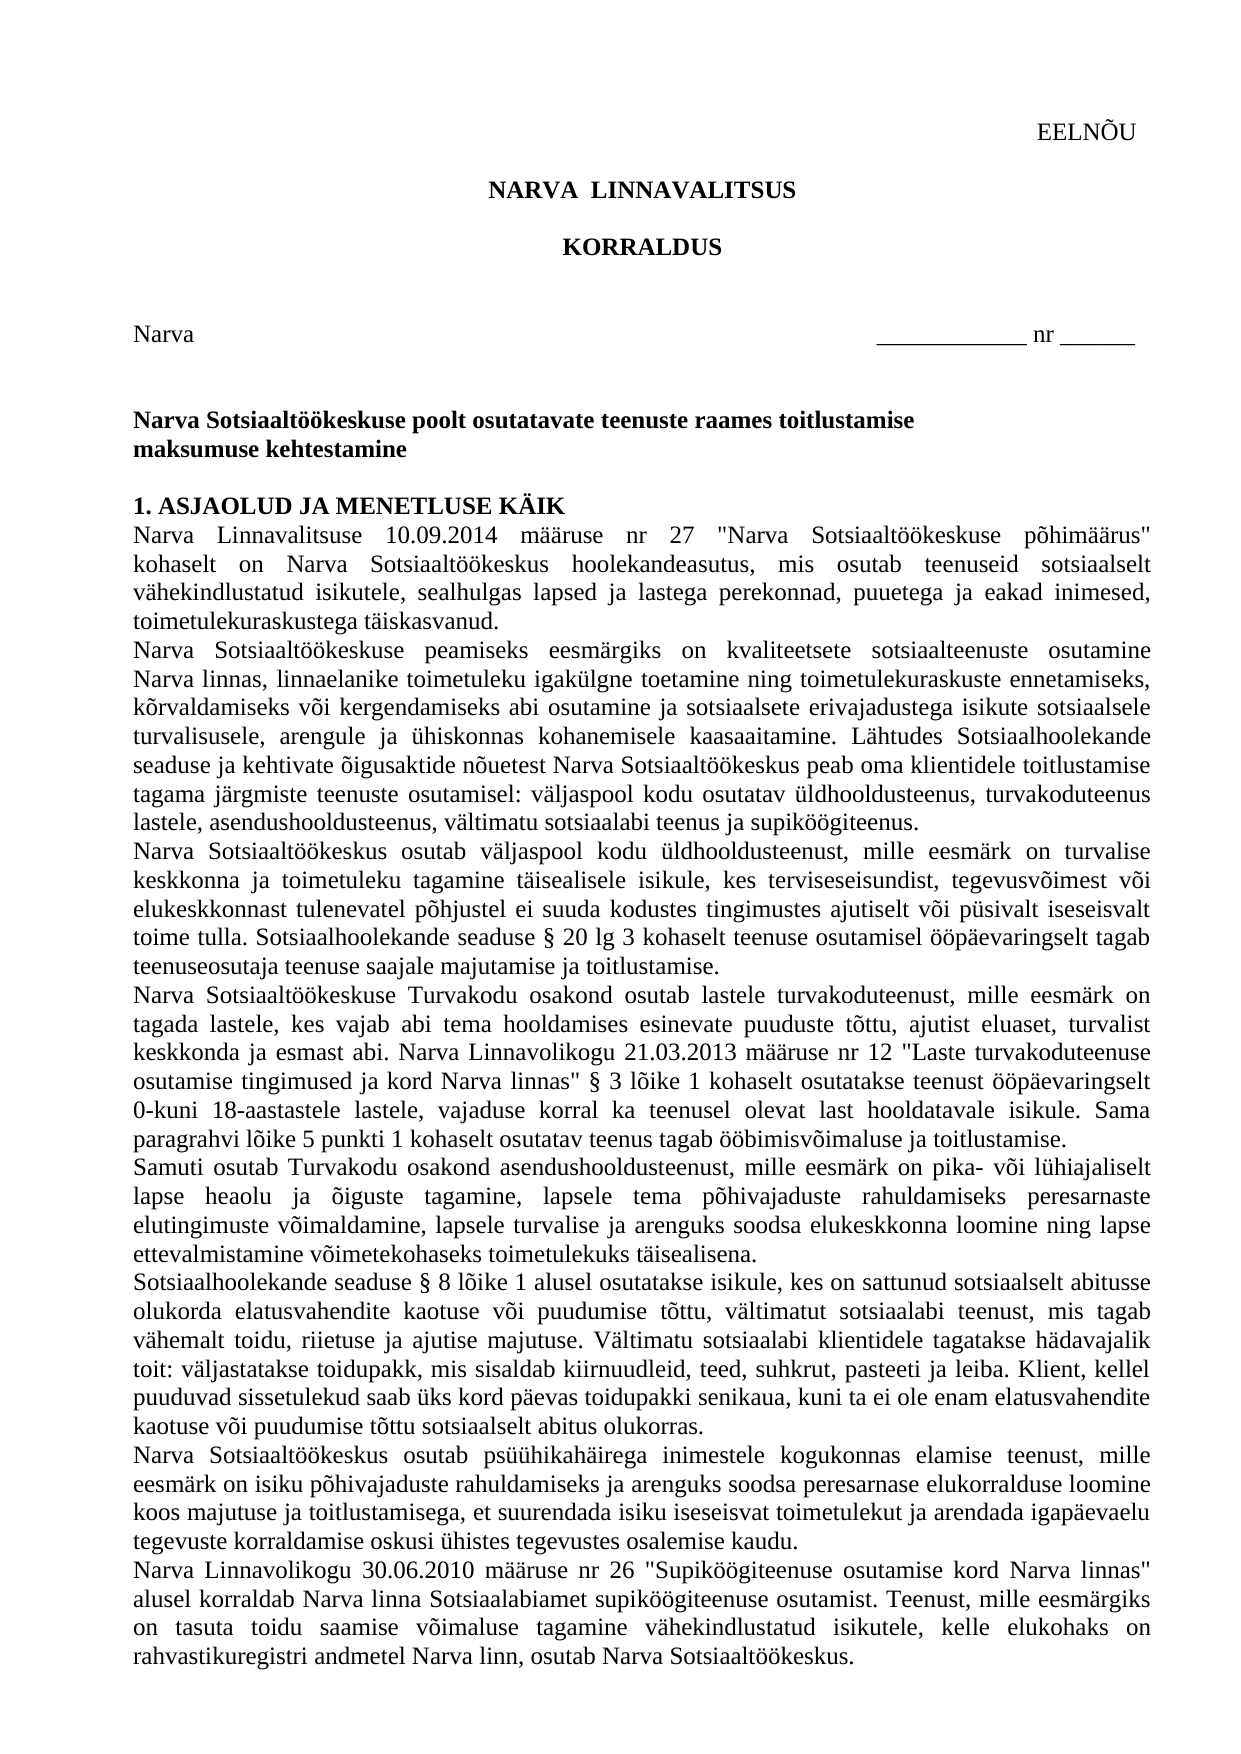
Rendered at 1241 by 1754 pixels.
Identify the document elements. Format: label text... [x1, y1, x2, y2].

text Narva Sotsiaaltöökeskuse peamiseks eesmärgiks on kvaliteetsete sotsiaalteenuste osutamine Narva linnas, linnaelanike toimetuleku igakülgne toetamine ning toimetulekuraskuste ennetamiseks, kõrvaldamiseks või kergendamiseks abi osutamine ja sotsiaalsete erivajadustega isikute sotsiaalsele turvalisusele, arengule ja ühiskonnas kohanemisele kaasaaitamine. Lähtudes Sotsiaalhoolekande seaduse ja kehtivate õigusaktide nõuetest Narva Sotsiaaltöökeskus peab oma klientidele toitlustamise tagama järgmiste teenuste osutamisel: väljaspool kodu osutatav üldhooldusteenus, turvakoduteenus lastele, asendushooldusteenus, vältimatu sotsiaalabi teenus ja supiköögiteenus. [133, 635, 1152, 836]
text EELNÕU [133, 117, 1152, 146]
text Narva ____________ nr ______ [133, 319, 1152, 347]
text Sotsiaalhoolekande seaduse § 8 lõike 1 alusel osutatakse isikule, kes on sattunud sotsiaalselt abitusse olukorda elatusvahendite kaotuse või puudumise tõttu, vältimatut sotsiaalabi teenust, mis tagab vähemalt toidu, riietuse ja ajutise majutuse. Vältimatu sotsiaalabi klientidele tagatakse hädavajalik toit: väljastatakse toidupakk, mis sisaldab kiirnuudleid, teed, suhkrut, pasteeti ja leiba. Klient, kellel puuduvad sissetulekud saab üks kord päevas toidupakki senikaua, kuni ta ei ole enam elatusvahendite kaotuse või puudumise tõttu sotsiaalselt abitus olukorras. [133, 1267, 1152, 1440]
text Narva Linnavalitsuse 10.09.2014 määruse nr 27 "Narva Sotsiaaltöökeskuse põhimäärus" kohaselt on Narva Sotsiaaltöökeskus hoolekandeasutus, mis osutab teenuseid sotsiaalselt vähekindlustatud isikutele, sealhulgas lapsed ja lastega perekonnad, puuetega ja eakad inimesed, toimetulekuraskustega täiskasvanud. [133, 520, 1152, 635]
text KORRALDUS [133, 232, 1152, 261]
text Narva Sotsiaaltöökeskus osutab psüühikahäirega inimestele kogukonnas elamise teenust, mille eesmärk on isiku põhivajaduste rahuldamiseks ja arenguks soodsa peresarnase elukorralduse loomine koos majutuse ja toitlustamisega, et suurendada isiku iseseisvat toimetulekut ja arendada igapäevaelu tegevuste korraldamise oskusi ühistes tegevustes osalemise kaudu. [133, 1440, 1152, 1555]
text NARVA LINNAVALITSUS [133, 175, 1152, 204]
text Narva Linnavolikogu 30.06.2010 määruse nr 26 "Supiköögiteenuse osutamise kord Narva linnas" alusel korraldab Narva linna Sotsiaalabiamet supiköögiteenuse osutamist. Teenust, mille eesmärgiks on tasuta toidu saamise võimaluse tagamine vähekindlustatud isikutele, kelle elukohaks on rahvastikuregistri andmetel Narva linn, osutab Narva Sotsiaaltöökeskus. [133, 1555, 1152, 1670]
text 1. ASJAOLUD JA MENETLUSE KÄIK [133, 491, 1152, 520]
text Samuti osutab Turvakodu osakond asendushooldusteenust, mille eesmärk on pika- või lühiajaliselt lapse heaolu ja õiguste tagamine, lapsele tema põhivajaduste rahuldamiseks peresarnaste elutingimuste võimaldamine, lapsele turvalise ja arenguks soodsa elukeskkonna loomine ning lapse ettevalmistamine võimetekohaseks toimetulekuks täisealisena. [133, 1152, 1152, 1267]
text Narva Sotsiaaltöökeskuse Turvakodu osakond osutab lastele turvakoduteenust, mille eesmärk on tagada lastele, kes vajab abi tema hooldamises esinevate puuduste tõttu, ajutist eluaset, turvalist keskkonda ja esmast abi. Narva Linnavolikogu 21.03.2013 määruse nr 12 "Laste turvakoduteenuse osutamise tingimused ja kord Narva linnas" § 3 lõike 1 kohaselt osutatakse teenust ööpäevaringselt 0-kuni 18-aastastele lastele, vajaduse korral ka teenusel olevat last hooldatavale isikule. Sama paragrahvi lõike 5 punkti 1 kohaselt osutatav teenus tagab ööbimisvõimaluse ja toitlustamise. [133, 980, 1152, 1152]
text Narva Sotsiaaltöökeskus osutab väljaspool kodu üldhooldusteenust, mille eesmärk on turvalise keskkonna ja toimetuleku tagamine täisealisele isikule, kes terviseseisundist, tegevusvõimest või elukeskkonnast tulenevatel põhjustel ei suuda kodustes tingimustes ajutiselt või püsivalt iseseisvalt toime tulla. Sotsiaalhoolekande seaduse § 20 lg 3 kohaselt teenuse osutamisel ööpäevaringselt tagab teenuseosutaja teenuse saajale majutamise ja toitlustamise. [133, 836, 1152, 980]
text Narva Sotsiaaltöökeskuse poolt osutatavate teenuste raames toitlustamise maksumuse kehtestamine [133, 405, 956, 462]
